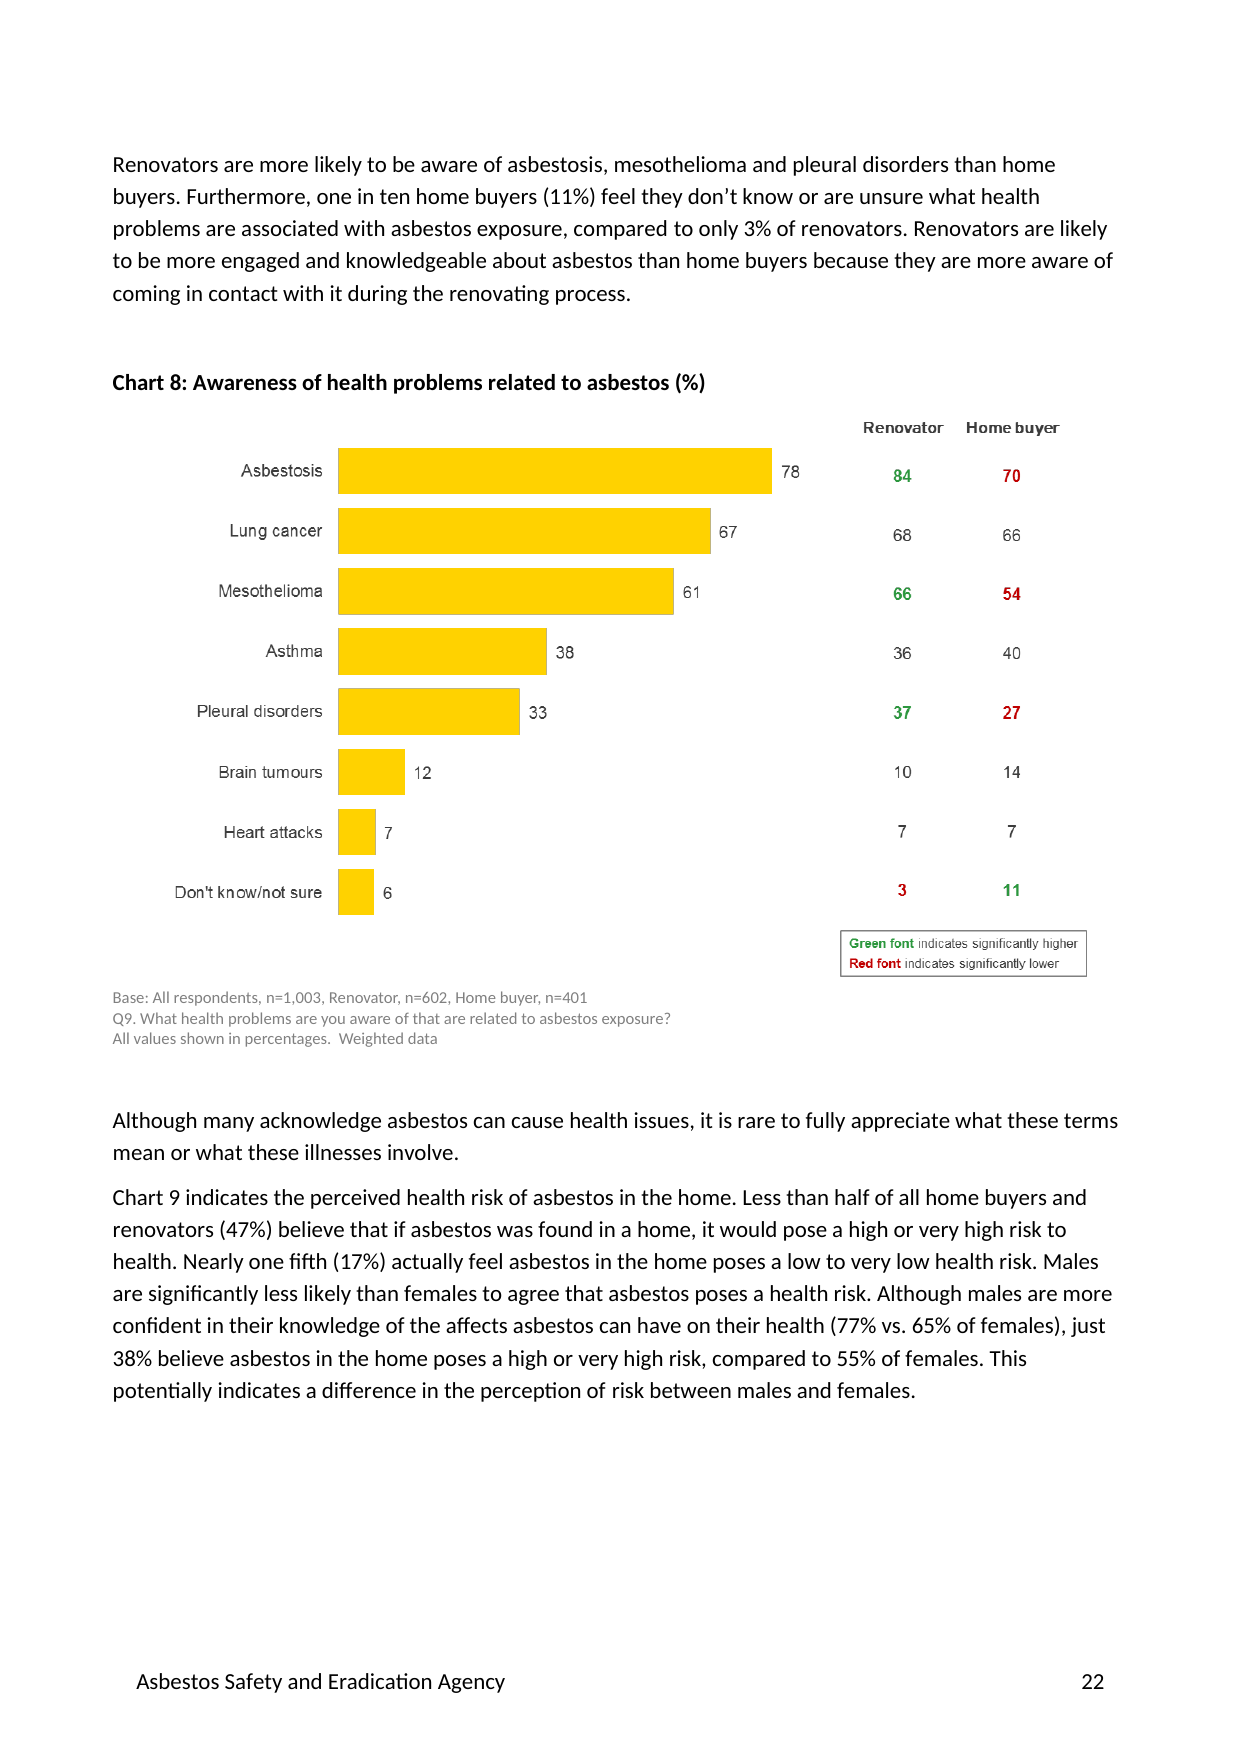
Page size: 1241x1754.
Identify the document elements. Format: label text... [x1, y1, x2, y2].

text Although many acknowledge asbestos can cause health issues, it is rare to fully appreciate what these terms mean or what these illnesses involve. [112, 1106, 1128, 1166]
picture [112, 412, 1087, 979]
text Chart 9 indicates the perceived health risk of asbestos in the home. Less than half of all home buyers and renovators (47%) believe that if asbestos was found in a home, it would pose a high or very high risk to health. Nearly one fifth (17%) actually feel asbestos in the home poses a low to very low health risk. Males are significantly less likely than females to agree that asbestos poses a health risk. Although males are more confident in their knowledge of the affects asbestos can have on their health (77% vs. 65% of females), just 38% believe asbestos in the home poses a high or very high risk, compared to 55% of females. This potentially indicates a difference in the perception of risk between males and females. [112, 1183, 1128, 1404]
text Base: All respondents, n=1,003, Renovator, n=602, Home buyer, n=401 [112, 988, 1128, 1008]
text Renovators are more likely to be aware of asbestosis, mesothelioma and pleural disorders than home buyers. Furthermore, one in ten home buyers (11%) feel they don’t know or are unsure what health problems are associated with asbestos exposure, compared to only 3% of renovators. Renovators are likely to be more engaged and knowledgeable about asbestos than home buyers because they are more aware of coming in contact with it during the renovating process. [112, 150, 1128, 307]
text Chart 8: Awareness of health problems related to asbestos (%) [112, 368, 1128, 396]
text All values shown in percentages. Weighted data [112, 1028, 1128, 1049]
text Q9. What health problems are you aware of that are related to asbestos exposure? [112, 1008, 1128, 1028]
